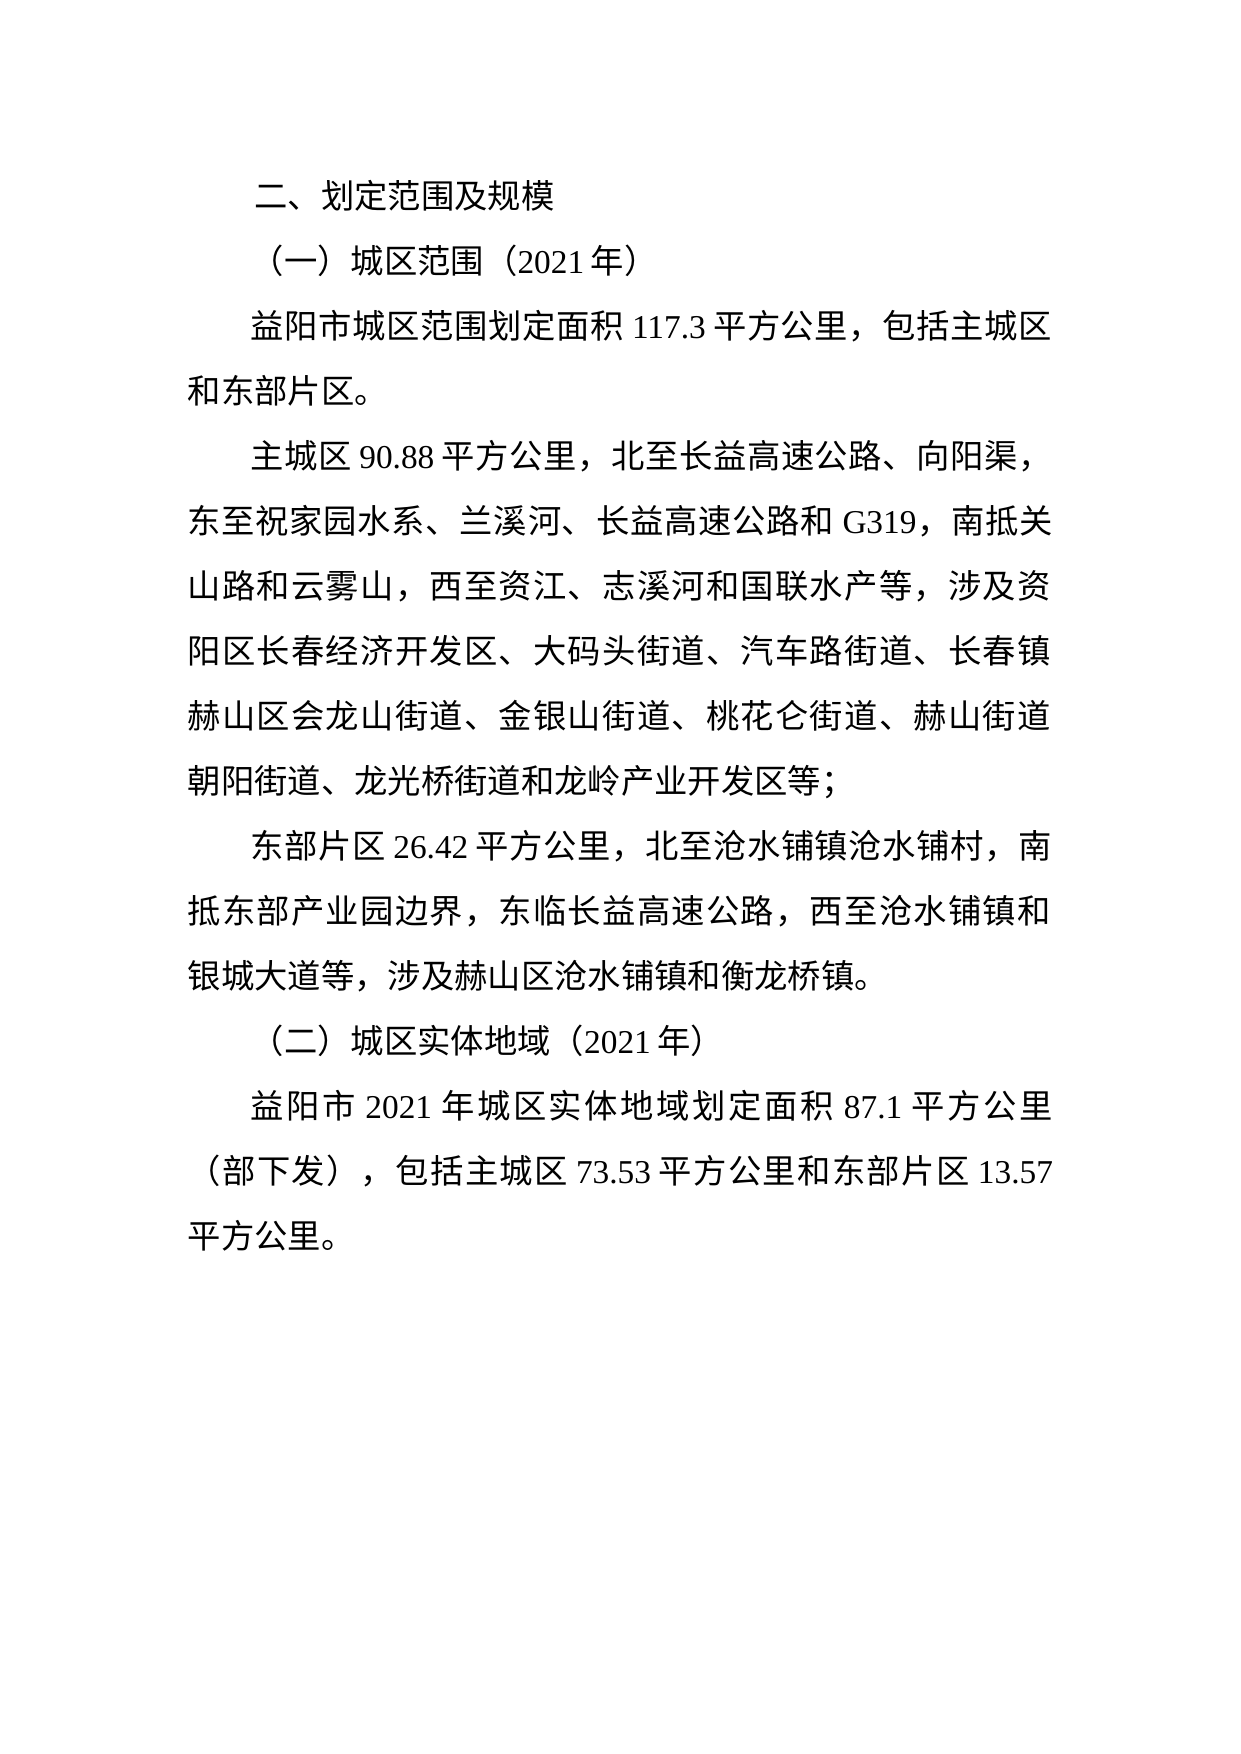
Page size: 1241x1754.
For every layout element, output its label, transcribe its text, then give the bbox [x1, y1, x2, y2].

text （二）城区实体地域（2021年） [187, 1007, 1053, 1072]
text 主城区90.88平方公里，北至长益高速公路、向阳渠，东至祝家园水系、兰溪河、长益高速公路和G319，南抵关山路和云雾山，西至资江、志溪河和国联水产等，涉及资阳区长春经济开发区、大码头街道、汽车路街道、长春镇，赫山区会龙山街道、金银山街道、桃花仑街道、赫山街道、朝阳街道、龙光桥街道和龙岭产业开发区等； [187, 422, 1053, 812]
text 益阳市2021年城区实体地域划定面积87.1平方公里（部下发），包括主城区73.53平方公里和东部片区13.57平方公里。 [187, 1072, 1053, 1267]
text 益阳市城区范围划定面积117.3平方公里，包括主城区和东部片区。 [187, 292, 1053, 422]
text 东部片区26.42平方公里，北至沧水铺镇沧水铺村，南抵东部产业园边界，东临长益高速公路，西至沧水铺镇和银城大道等，涉及赫山区沧水铺镇和衡龙桥镇。 [187, 812, 1053, 1007]
text （一）城区范围（2021年） [187, 227, 1053, 292]
text 二、划定范围及规模 [187, 162, 1053, 227]
